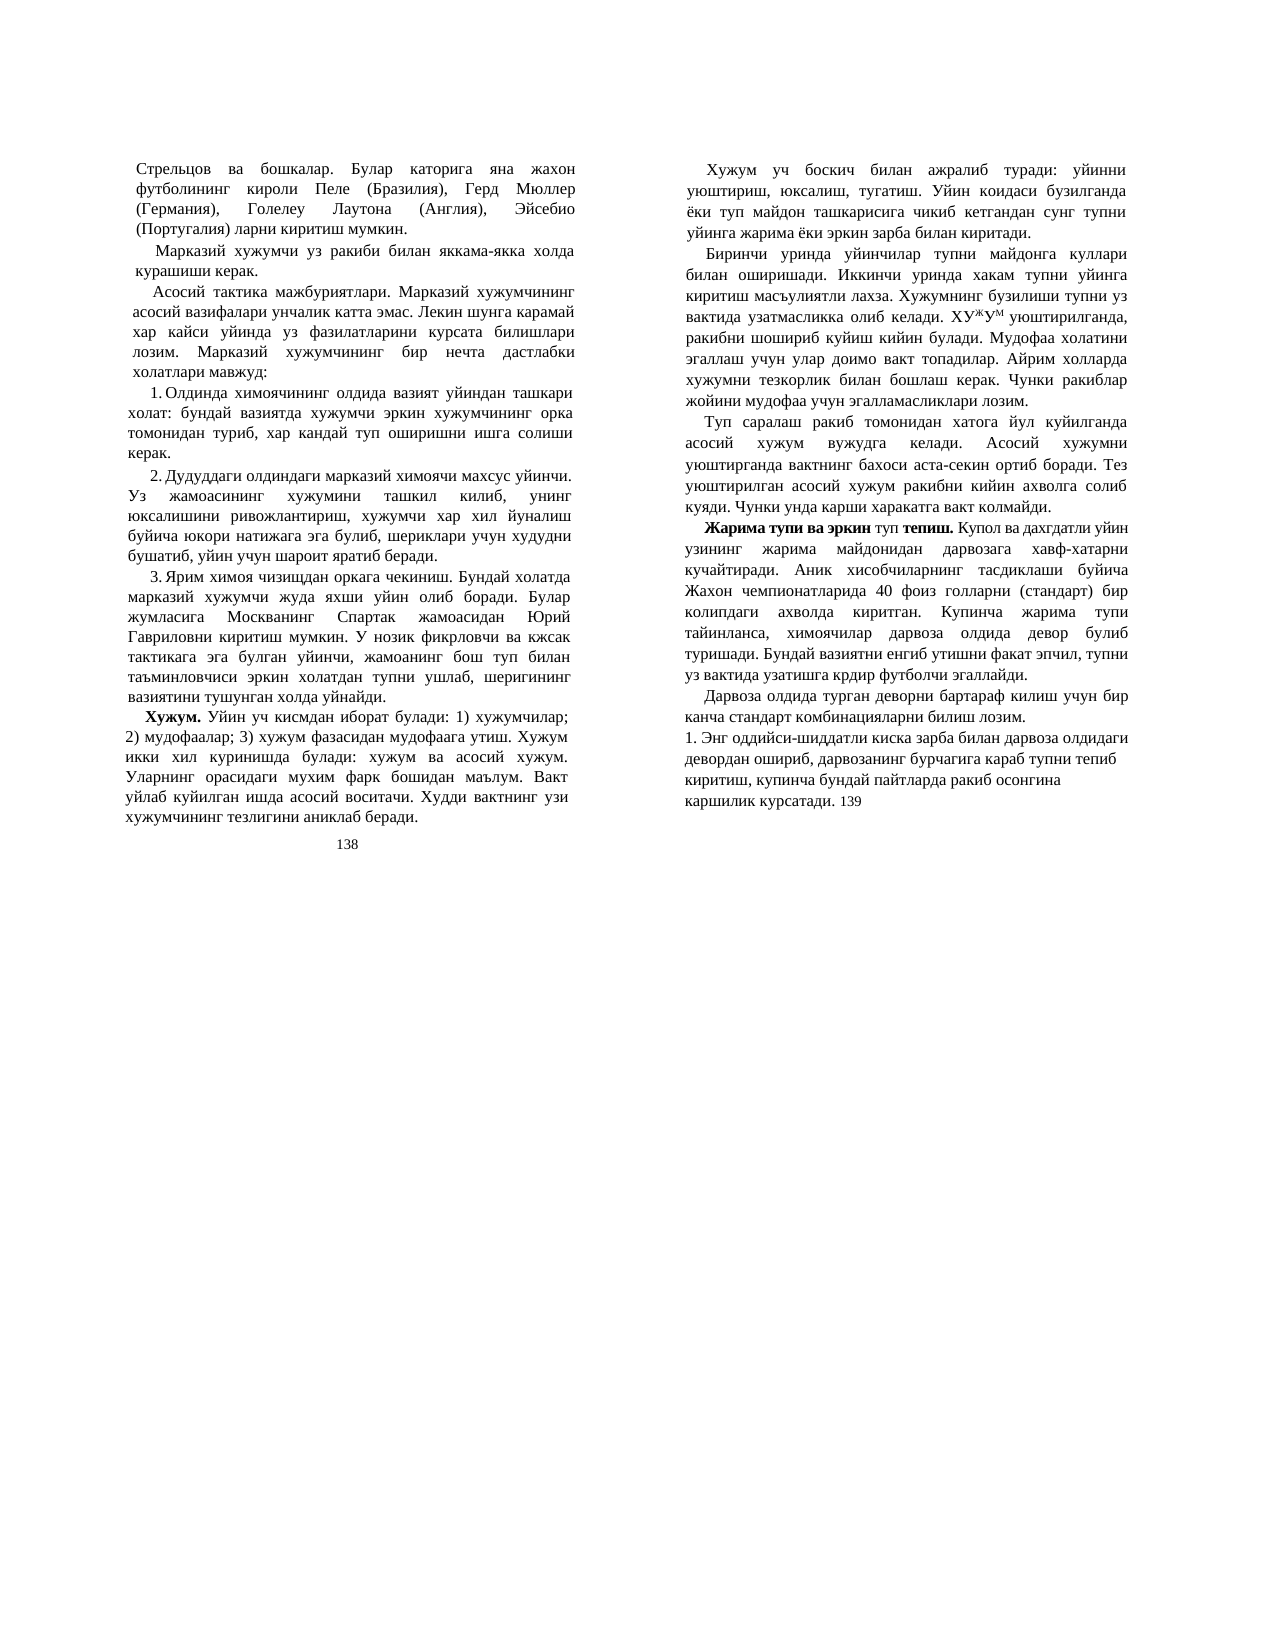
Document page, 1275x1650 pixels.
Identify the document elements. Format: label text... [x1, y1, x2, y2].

text 138 [125, 836, 569, 852]
text Дарвоза олдида турган деворни бартараф килиш учун бир канча стандарт комбинацияларни билиш лозим. [684, 684, 1129, 727]
text Туп саралаш ракиб томонидан хатога йул куйилганда асосий хужум вужудга келади. Асосий хужумни уюштирганда вактнинг бахоси аста-секин ортиб боради. Тез уюштирилган асосий хужум ракибни кийин ахволга солиб куяди. Чунки унда карши харакатга вакт колмайди. [685, 411, 1128, 516]
text Марказий хужумчи уз ракиби билан яккама-якка холда курашиши керак. [135, 240, 574, 280]
text Стрельцов ва бошкалар. Булар каторига яна жахон футболининг кироли Пеле (Бразилия), Герд Мюллер (Германия), Голелеу Лаутона (Англия), Эйсебио (Португалия) ларни киритиш мумкин. [136, 158, 576, 238]
text 1. Энг оддийси-шиддатли киска зарба билан дарвоза олдидаги девордан ошириб, дарвозанинг бурчагига караб тупни тепиб киритиш, купинча бундай пайтларда ракиб осонгина каршилик курсатади. 139 [684, 727, 1129, 811]
text Асосий тактика мажбуриятлари. Марказий хужумчининг асосий вазифалари унчалик катта эмас. Лекин шунга карамай хар кайси уйинда уз фазилатларини курсата билишлари лозим. Марказий хужумчининг бир нечта дастлабки холатлари мавжуд: [132, 282, 575, 382]
list Ярим химоя чизищдан оркага чекиниш. Бундай холатда марказий хужумчи жуда яхши уйин олиб боради. Булар жумласига Москванинг Спартак жамоасидан Юрий Гавриловни киритиш мумкин. У нозик фикрловчи ва кжсак тактикага эга булган уйинчи, жамоанинг бош туп билан таъминловчиси эркин холатдан тупни ушлаб, шеригининг вазиятини тушунган холда уйнайди. [128, 566, 571, 706]
text Жарима тупи ва эркин туп тепиш. Купол ва дахгдатли уйин узининг жарима майдонидан дарвозага хавф-хатарни кучайтиради. Аник хисобчиларнинг тасдиклаши буйича Жахон чемпионатларида 40 фоиз голларни (стандарт) бир колипдаги ахволда киритган. Купинча жарима тупи тайинланса, химоячилар дарвоза олдида девор булиб туришади. Бундай вазиятни енгиб утишни факат эпчил, тупни уз вактида узатишга крдир футболчи эгаллайди. [684, 516, 1129, 684]
text Биринчи уринда уйинчилар тупни майдонга куллари билан оширишади. Иккинчи уринда хакам тупни уйинга киритиш масъулиятли лахза. Хужумнинг бузилиши тупни уз вактида узатмасликка олиб келади. ХУЖУМ уюштирилганда, ракибни шошириб куйиш кийин булади. Мудофаа холатини эгаллаш учун улар доимо вакт топадилар. Айрим холларда хужумни тезкорлик билан бошлаш керак. Чунки ракиблар жойини мудофаа учун эгалламасликлари лозим. [686, 243, 1128, 411]
text Хужум. Уйин уч кисмдан иборат булади: 1) хужумчилар; 2) мудофаалар; 3) хужум фазасидан мудофаага утиш. Хужум икки хил куринишда булади: хужум ва асосий хужум. Уларнинг орасидаги мухим фарк бошидан маълум. Вакт уйлаб куйилган ишда асосий воситачи. Худди вактнинг узи хужумчининг тезлигини аниклаб беради. [125, 707, 569, 827]
list Дудуддаги олдиндаги марказий химоячи махсус уйинчи. Уз жамоасининг хужумини ташкил килиб, унинг юксалишини ривожлантириш, хужумчи хар хил йуналиш буйича юкори натижага эга булиб, шериклари учун худудни бушатиб, уйин учун шароит яратиб беради. [128, 466, 572, 566]
list Олдинда химоячининг олдида вазият уйиндан ташкари холат: бундай вазиятда хужумчи эркин хужумчининг орка томонидан туриб, хар кандай туп оширишни ишга солиши керак. [128, 383, 573, 463]
text Хужум уч боскич билан ажралиб туради: уйинни уюштириш, юксалиш, тугатиш. Уйин коидаси бузилганда ёки туп майдон ташкарисига чикиб кетгандан сунг тупни уйинга жарима ёки эркин зарба билан киритади. [687, 158, 1127, 243]
